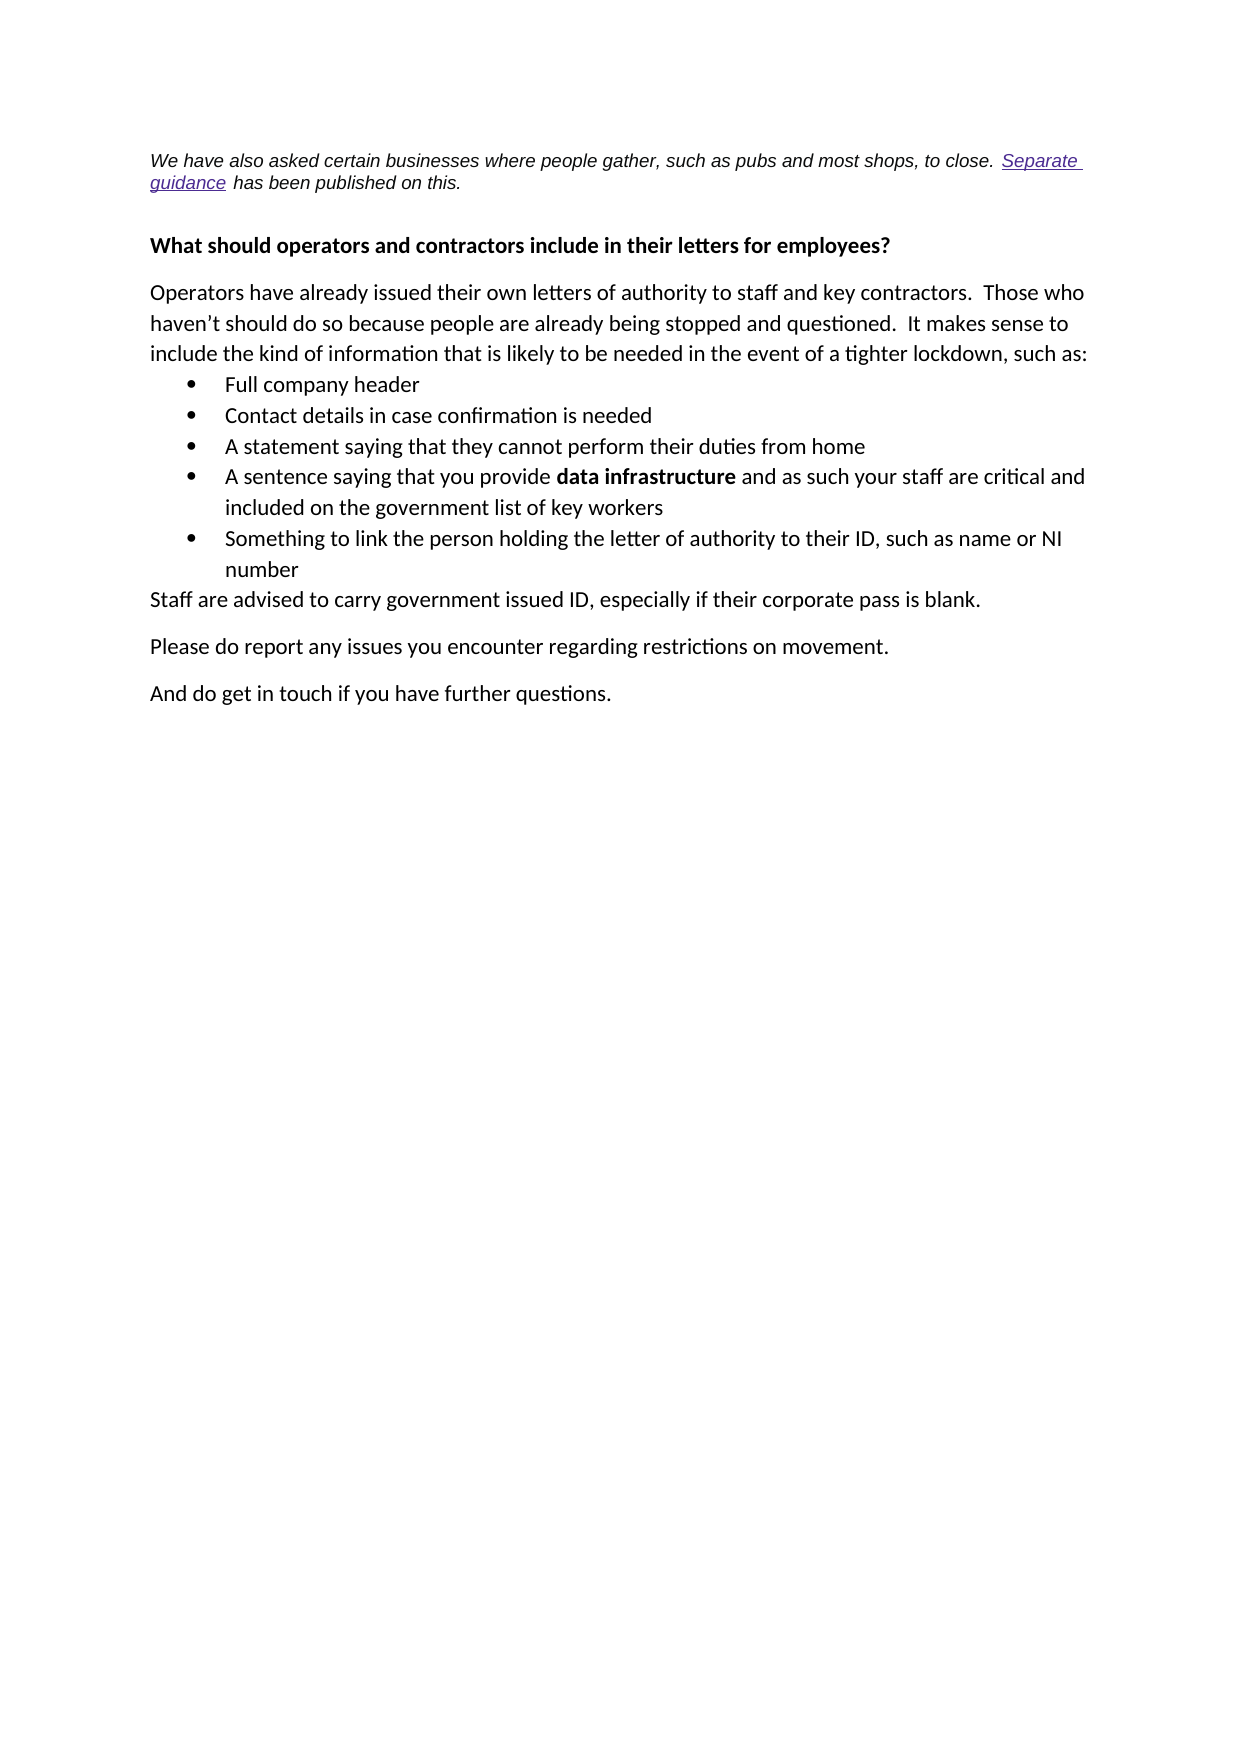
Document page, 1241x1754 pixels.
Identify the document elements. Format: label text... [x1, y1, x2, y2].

text We have also asked certain businesses where people gather, such as pubs and most shops, to close. Separate guidance has been published on this. [150, 150, 1090, 193]
list Full company header [187, 370, 1090, 398]
list Contact details in case confirmation is needed [187, 401, 1090, 429]
text Staff are advised to carry government issued ID, especially if their corporate pass is blank. [150, 585, 1090, 613]
text Operators have already issued their own letters of authority to staff and key contractors. Those who haven’t should do so because people are already being stopped and questioned. It makes sense to include the kind of information that is likely to be needed in the event of a tighter lockdown, such as: [150, 278, 1090, 368]
text And do get in touch if you have further questions. [150, 679, 1090, 707]
list Something to link the person holding the letter of authority to their ID, such as name or NI number [187, 524, 1090, 583]
list A sentence saying that you provide data infrastructure and as such your staff are critical and included on the government list of key workers [187, 462, 1090, 521]
text Please do report any issues you encounter regarding restrictions on movement. [150, 632, 1090, 660]
list A statement saying that they cannot perform their duties from home [187, 432, 1090, 460]
text What should operators and contractors include in their letters for employees? [150, 231, 1090, 259]
